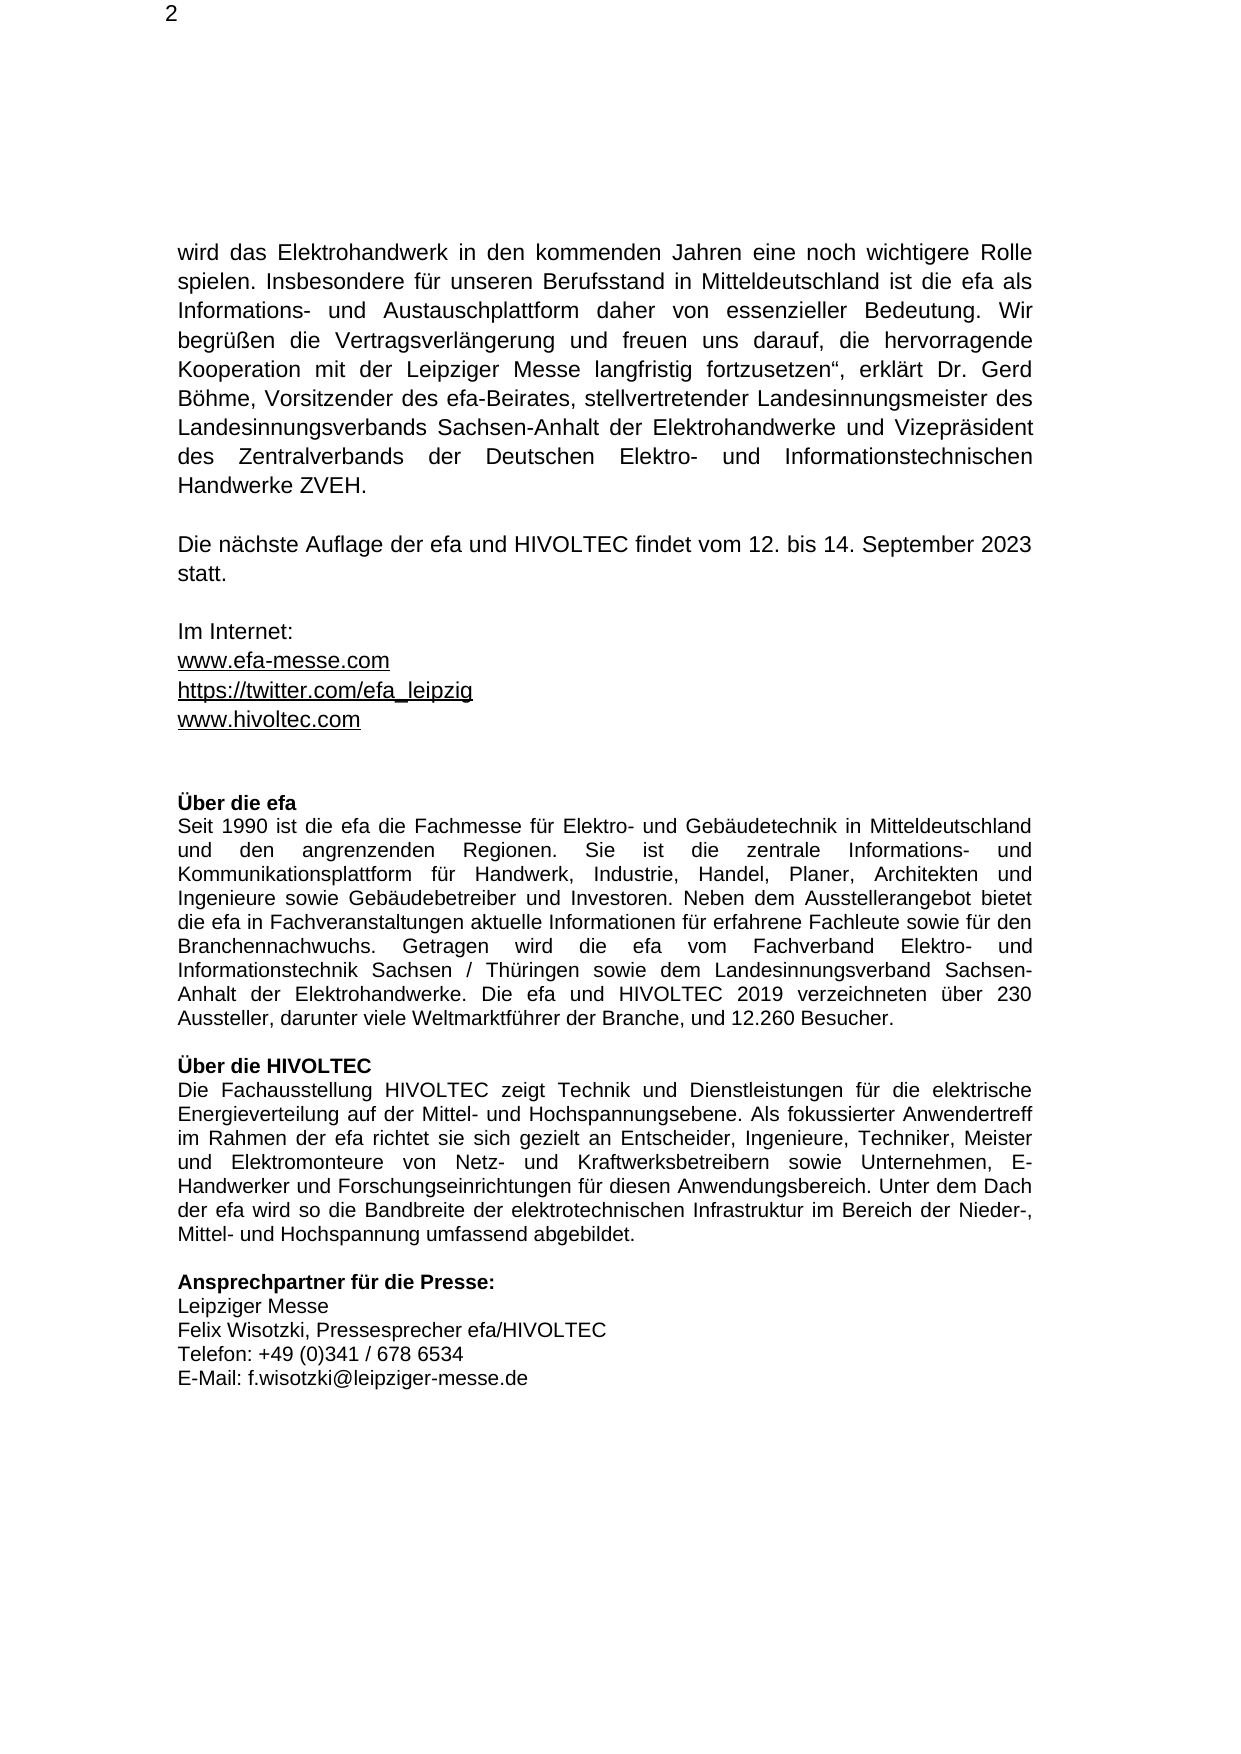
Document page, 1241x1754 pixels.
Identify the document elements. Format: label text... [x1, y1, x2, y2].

text Über die efa [177, 790, 1033, 814]
text https://twitter.com/efa_leipzig [177, 674, 1033, 703]
text Telefon: +49 (0)341 / 678 6534 [177, 1341, 1033, 1365]
text Felix Wisotzki, Pressesprecher efa/HIVOLTEC [177, 1317, 1033, 1341]
text Seit 1990 ist die efa die Fachmesse für Elektro- und Gebäudetechnik in Mitteldeutschland und den angrenzenden Regionen. Sie ist die zentrale Informations- und Kommunikationsplattform für Handwerk, Industrie, Handel, Planer, Architekten und Ingenieure sowie Gebäudebetreiber und Investoren. Neben dem Ausstellerangebot bietet die efa in Fachveranstaltungen aktuelle Informationen für erfahrene Fachleute sowie für den Branchennachwuchs. Getragen wird die efa vom Fachverband Elektro- und Informationstechnik Sachsen / Thüringen sowie dem Landesinnungsverband Sachsen-Anhalt der Elektrohandwerke. Die efa und HIVOLTEC 2019 verzeichneten über 230 Aussteller, darunter viele Weltmarktführer der Branche, und 12.260 Besucher. [177, 814, 1033, 1030]
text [177, 236, 1033, 499]
text Leipziger Messe [177, 1293, 1033, 1317]
text www.hivoltec.com [177, 703, 1033, 732]
text Über die HIVOLTEC [177, 1054, 1033, 1078]
text E-Mail: f.wisotzki@leipziger-messe.de [177, 1365, 1033, 1389]
text Die nächste Auflage der efa und HIVOLTEC findet vom 12. bis 14. September 2023 statt. [177, 528, 1033, 586]
text www.efa-messe.com [177, 644, 1033, 674]
text Die Fachausstellung HIVOLTEC zeigt Technik und Dienstleistungen für die elektrische Energieverteilung auf der Mittel- und Hochspannungsebene. Als fokussierter Anwendertreff im Rahmen der efa richtet sie sich gezielt an Entscheider, Ingenieure, Techniker, Meister und Elektromonteure von Netz- und Kraftwerksbetreibern sowie Unternehmen, E-Handwerker und Forschungseinrichtungen für diesen Anwendungsbereich. Unter dem Dach der efa wird so die Bandbreite der elektrotechnischen Infrastruktur im Bereich der Nieder-, Mittel- und Hochspannung umfassend abgebildet. [177, 1078, 1033, 1246]
text Ansprechpartner für die Presse: [177, 1269, 1033, 1293]
text Im Internet: [177, 615, 1033, 644]
